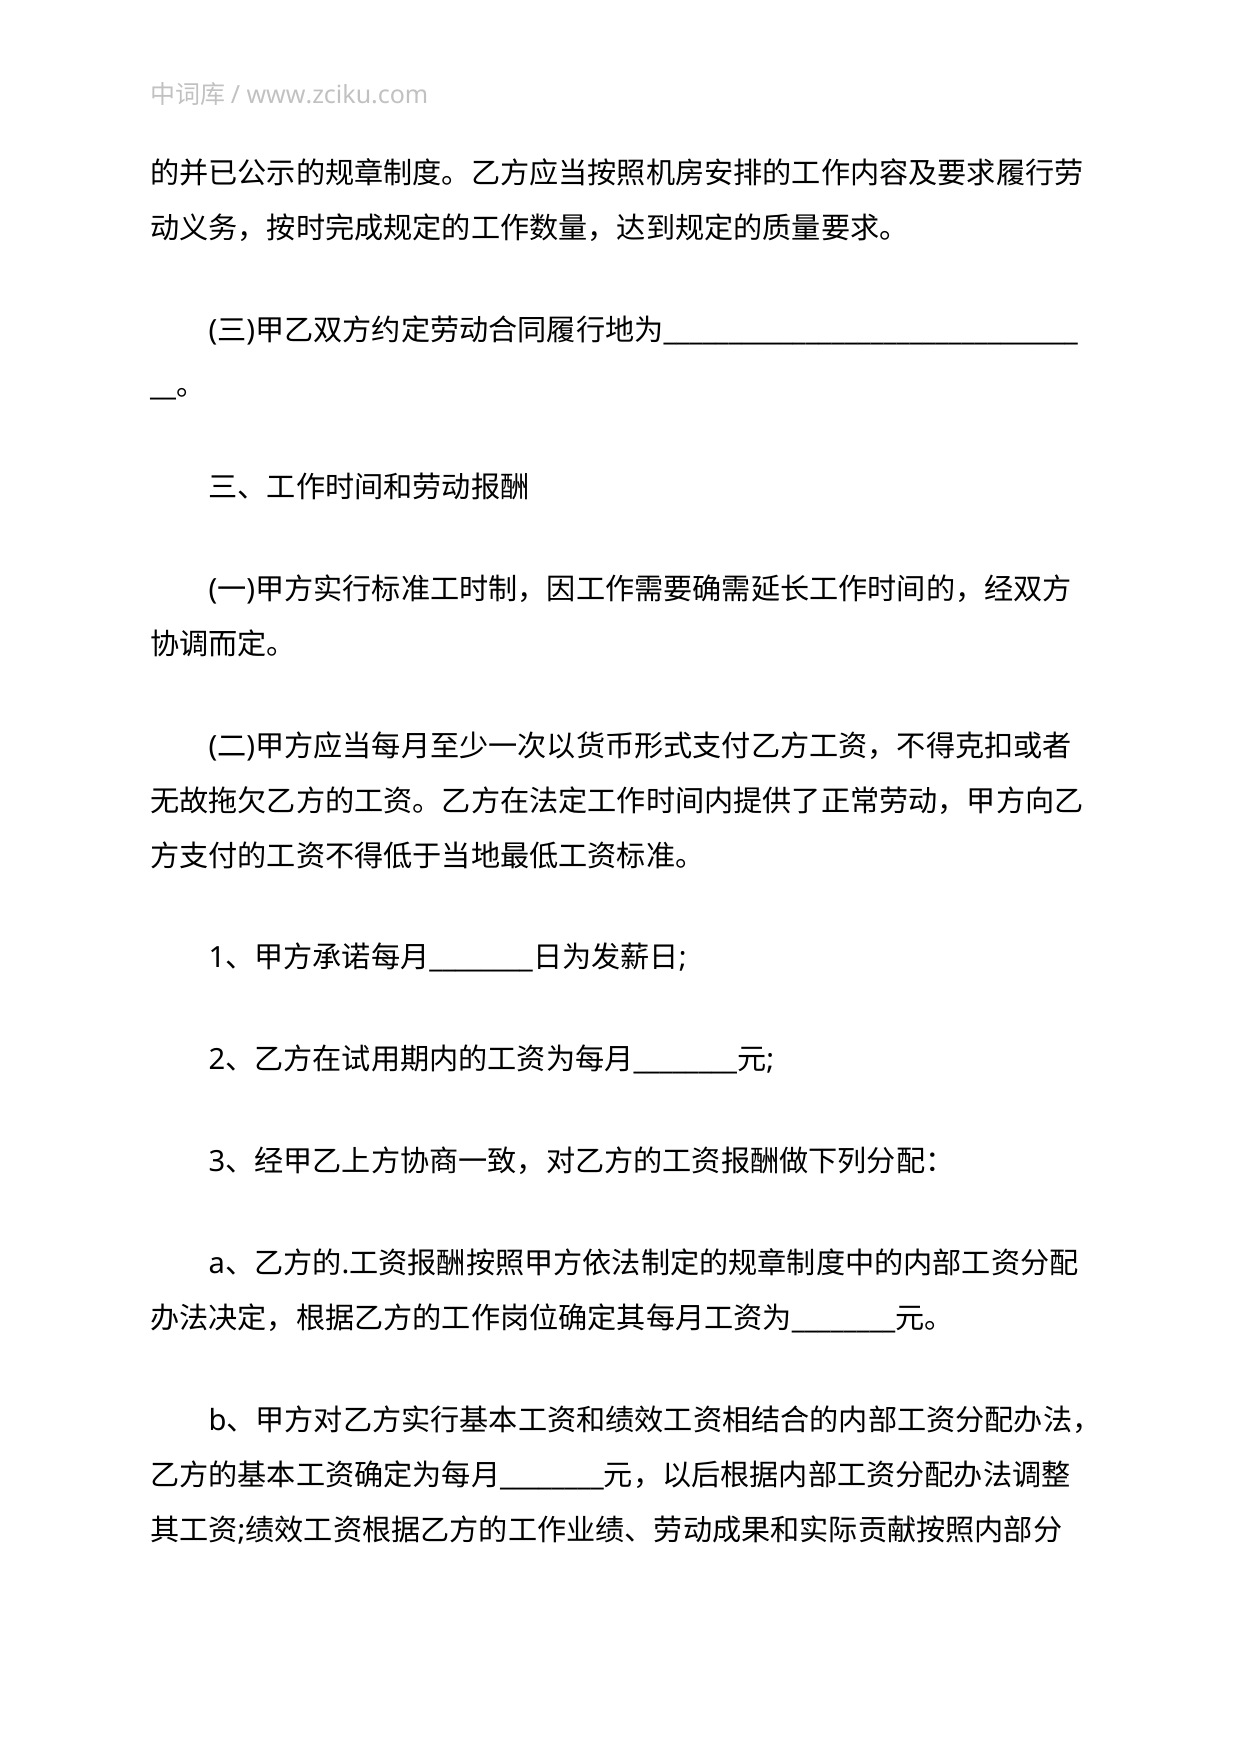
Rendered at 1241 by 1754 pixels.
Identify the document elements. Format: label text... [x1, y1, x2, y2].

text 2、乙方在试用期内的工资为每月________元; [150, 1036, 1090, 1078]
text 3、经甲乙上方协商一致，对乙方的工资报酬做下列分配： [150, 1138, 1090, 1180]
text 1、甲方承诺每月________日为发薪日; [150, 934, 1090, 976]
text (三)甲乙双方约定劳动合同履行地为__________________________________。 [150, 307, 1090, 404]
text 三、工作时间和劳动报酬 [150, 464, 1090, 506]
text (二)甲方应当每月至少一次以货币形式支付乙方工资，不得克扣或者无故拖欠乙方的工资。乙方在法定工作时间内提供了正常劳动，甲方向乙方支付的工资不得低于当地最低工资标准。 [150, 722, 1090, 874]
text (一)甲方实行标准工时制，因工作需要确需延长工作时间的，经双方协调而定。 [150, 565, 1090, 663]
text a、乙方的.工资报酬按照甲方依法制定的规章制度中的内部工资分配办法决定，根据乙方的工作岗位确定其每月工资为________元。 [150, 1240, 1090, 1337]
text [150, 150, 1090, 247]
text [150, 1397, 1090, 1549]
